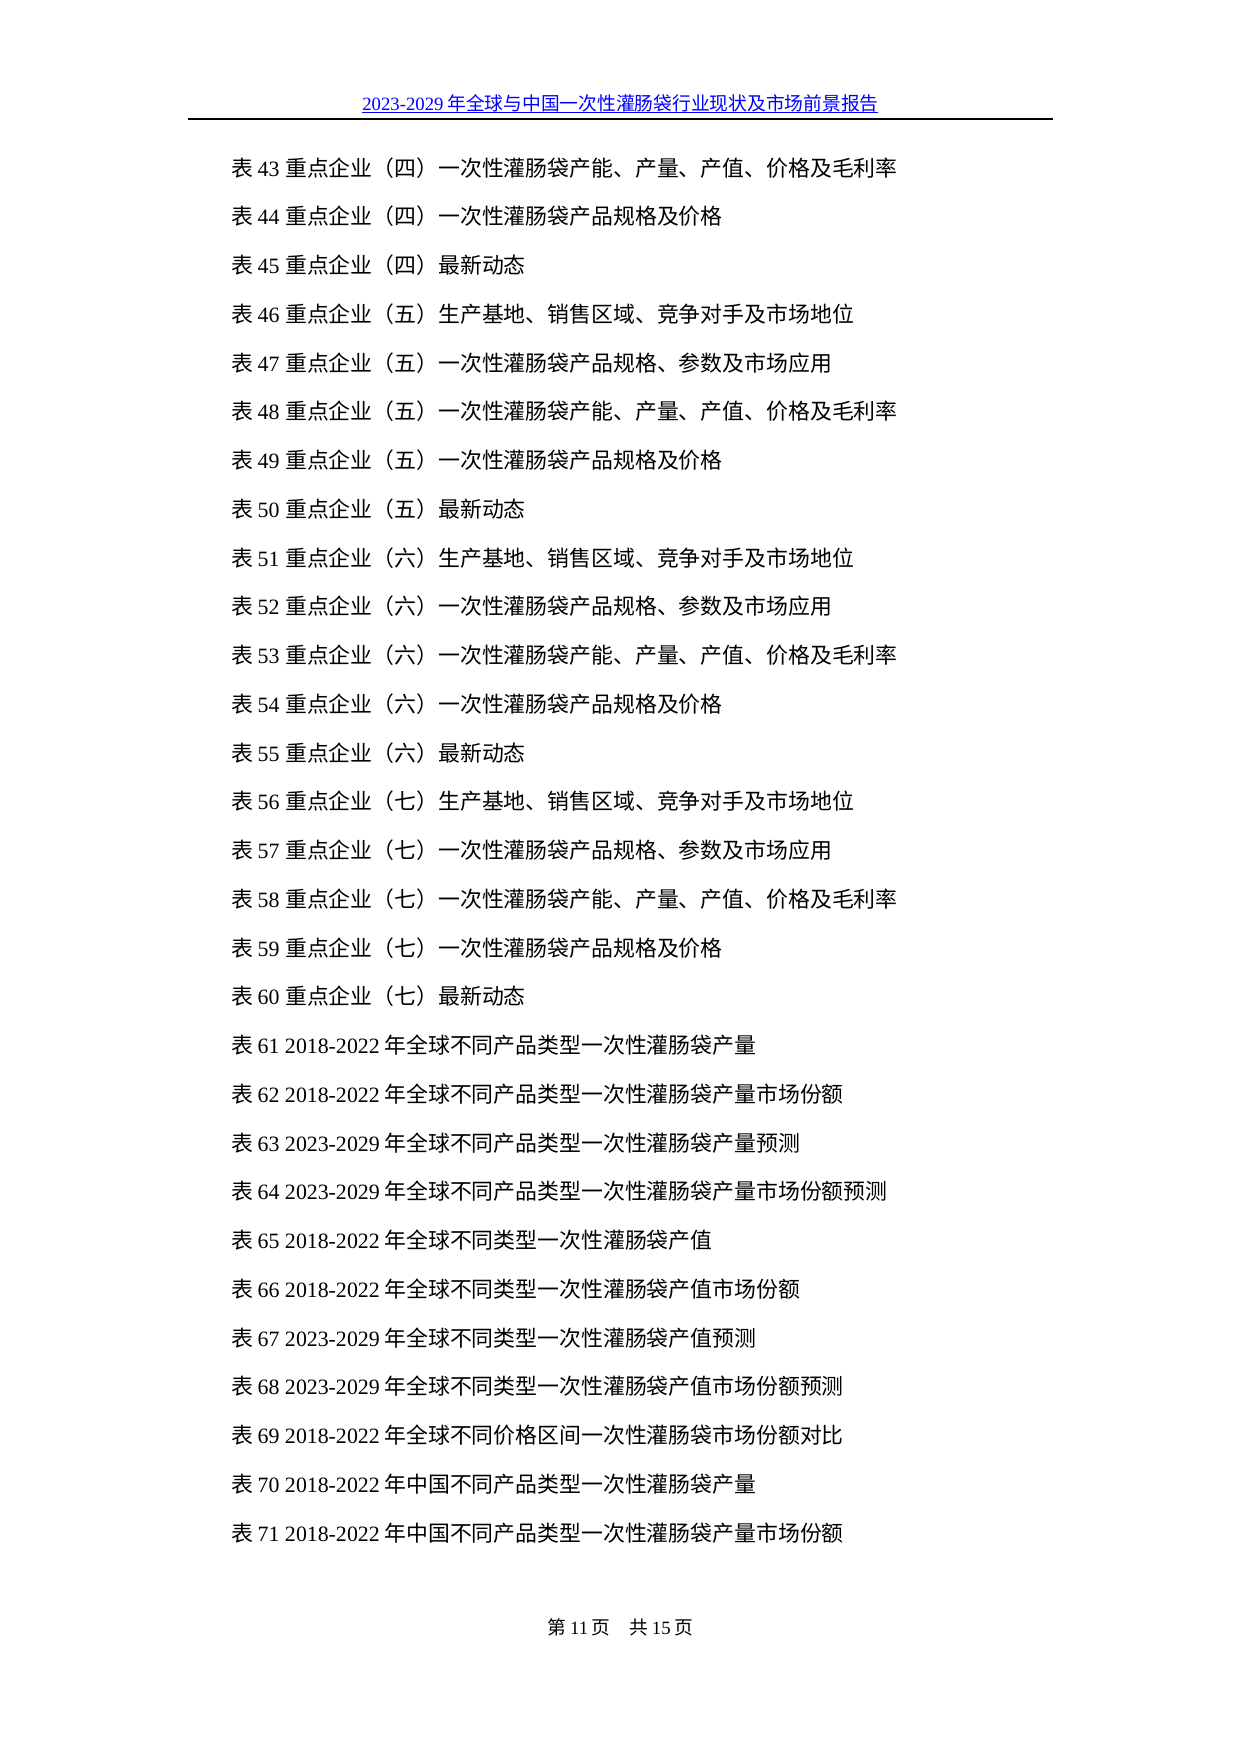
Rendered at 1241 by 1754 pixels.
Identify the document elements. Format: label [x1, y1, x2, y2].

text [187, 150, 1053, 1548]
